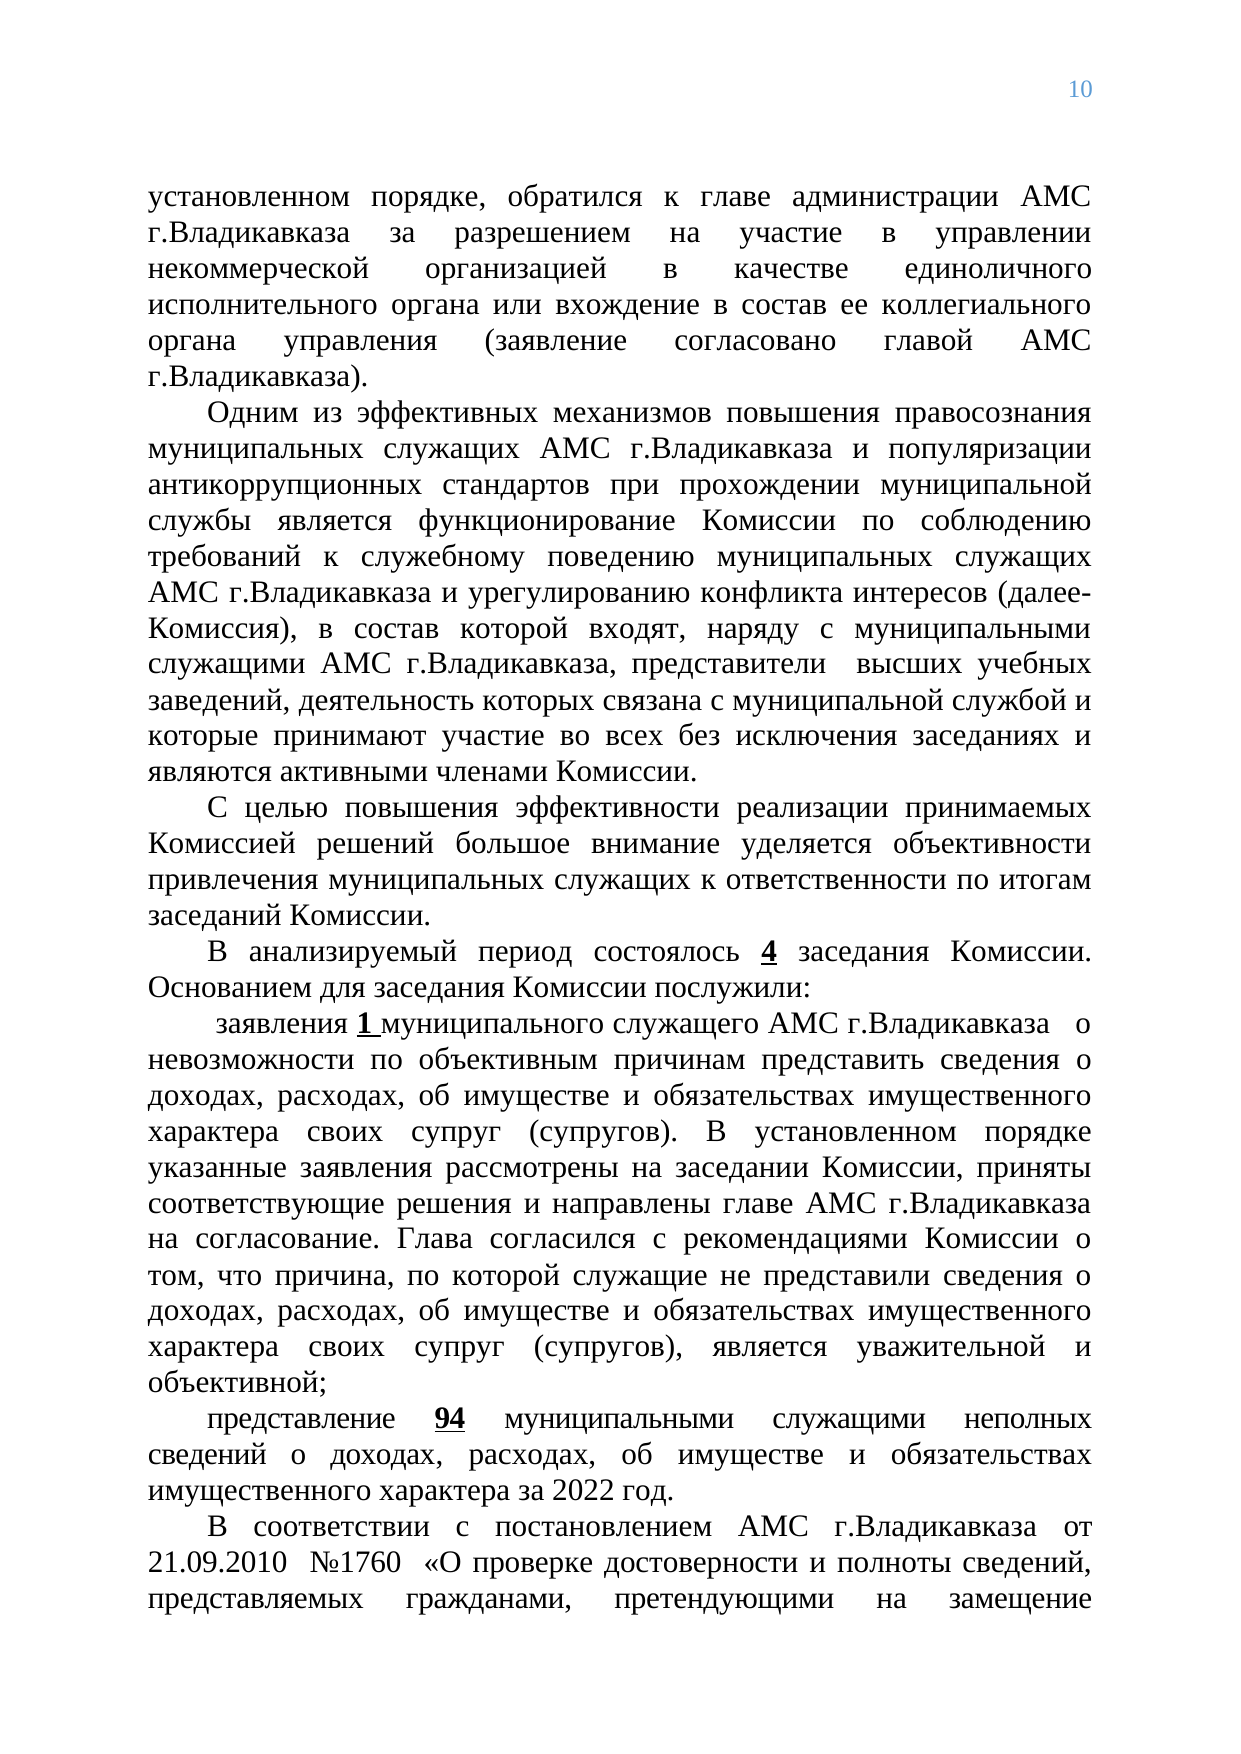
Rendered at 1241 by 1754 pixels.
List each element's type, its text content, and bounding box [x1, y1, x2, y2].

text Одним из эффективных механизмов повышения правосознания муниципальных служащих АМС г.Владикавказа и популяризации антикоррупционных стандартов при прохождении муниципальной службы является функционирование Комиссии по соблюдению требований к служебному поведению муниципальных служащих АМС г.Владикавказа и урегулированию конфликта интересов (далее-Комиссия), в состав которой входят, наряду с муниципальными служащими АМС г.Владикавказа, представители высших учебных заведений, деятельность которых связана с муниципальной службой и которые принимают участие во всех без исключения заседаниях и являются активными членами Комиссии. [148, 393, 1092, 788]
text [148, 1507, 1092, 1615]
text С целью повышения эффективности реализации принимаемых Комиссией решений большое внимание уделяется объективности привлечения муниципальных служащих к ответственности по итогам заседаний Комиссии. [148, 788, 1092, 932]
text представление 94 муниципальными служащими неполных сведений о доходах, расходах, об имуществе и обязательствах имущественного характера за 2022 год. [148, 1399, 1092, 1507]
text заявления 1 муниципального служащего АМС г.Владикавказа о невозможности по объективным причинам представить сведения о доходах, расходах, об имуществе и обязательствах имущественного характера своих супруг (супругов). В установленном порядке указанные заявления рассмотрены на заседании Комиссии, приняты соответствующие решения и направлены главе АМС г.Владикавказа на согласование. Глава согласился с рекомендациями Комиссии о том, что причина, по которой служащие не представили сведения о доходах, расходах, об имуществе и обязательствах имущественного характера своих супруг (супругов), является уважительной и объективной; [148, 1004, 1092, 1399]
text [148, 178, 1092, 393]
text В анализируемый период состоялось 4 заседания Комиссии. Основанием для заседания Комиссии послужили: [148, 932, 1092, 1004]
